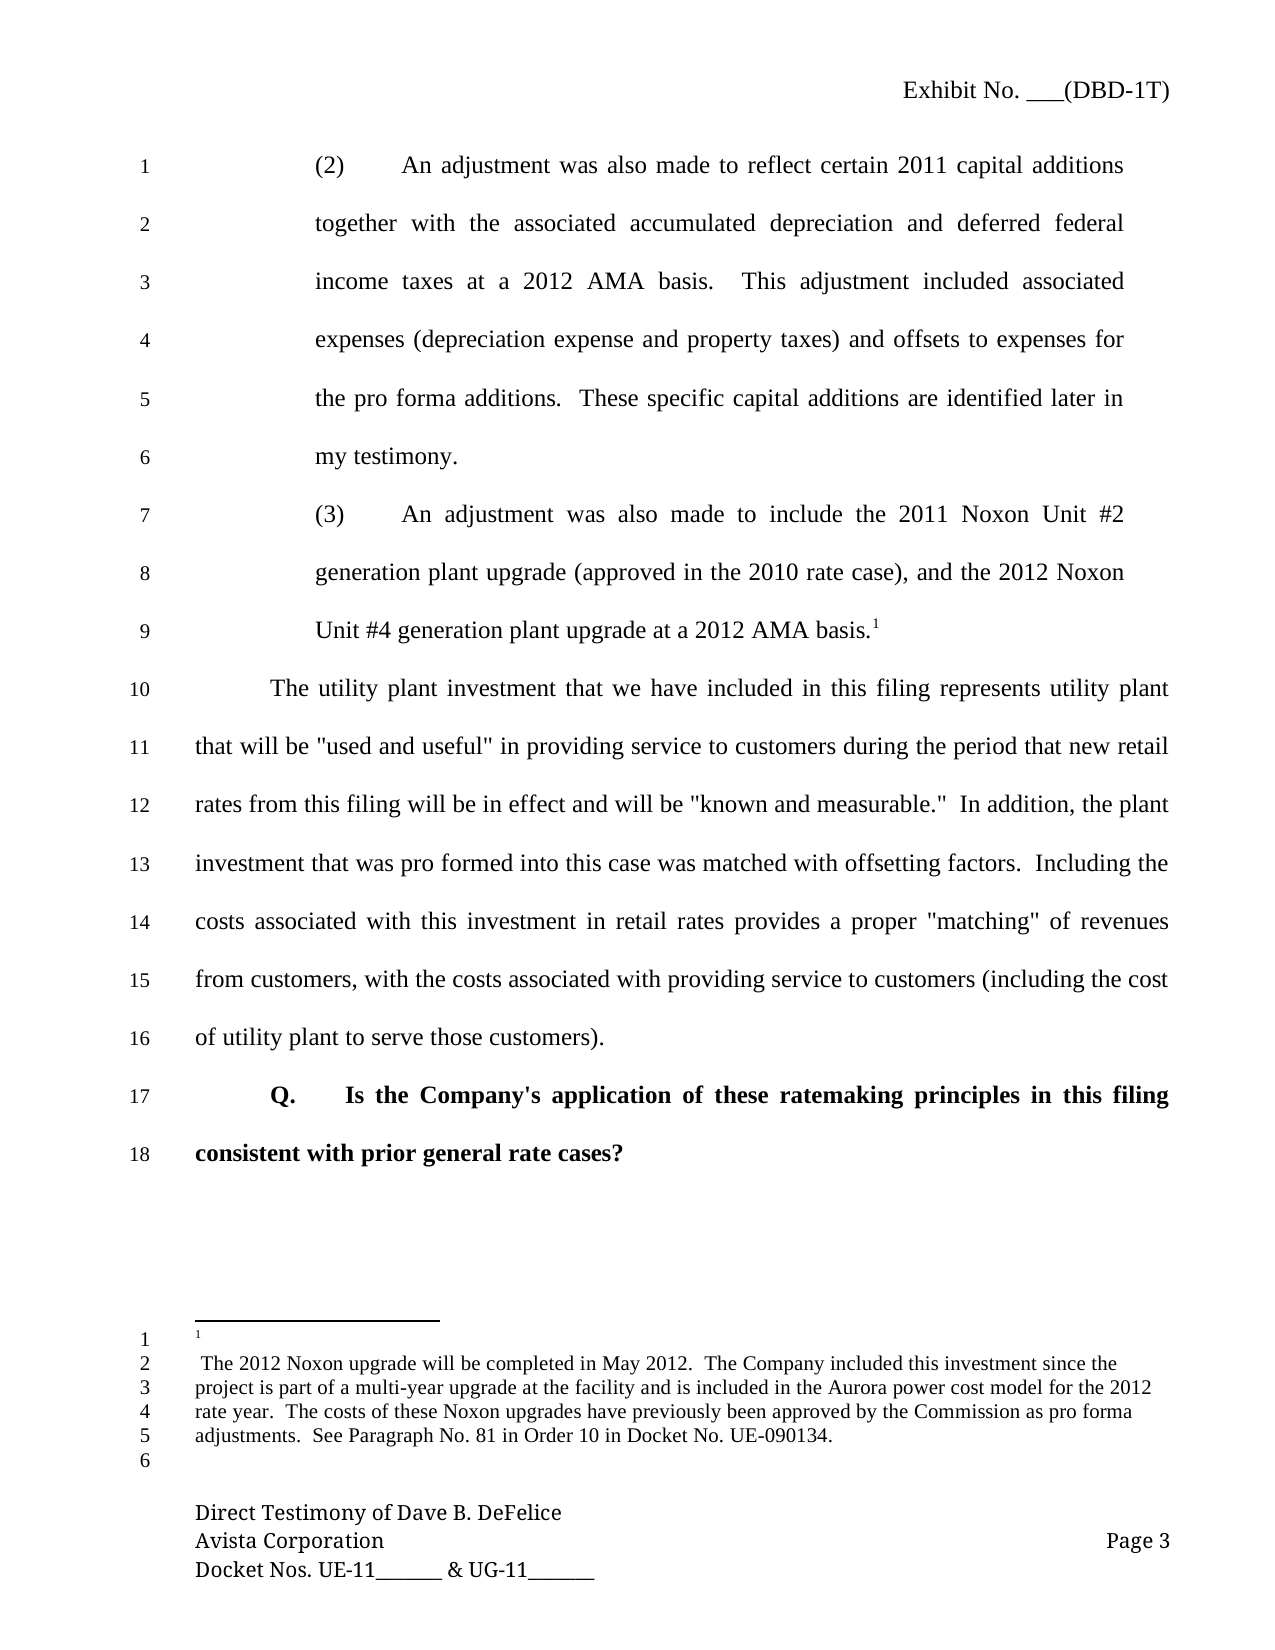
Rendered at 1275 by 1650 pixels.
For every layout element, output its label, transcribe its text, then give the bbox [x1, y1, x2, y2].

text Q. Is the Company's application of these ratemaking principles in this filing consistent with prior general rate cases? [195, 1080, 1170, 1167]
list An adjustment was also made to reflect certain 2011 capital additions together with the associated accumulated depreciation and deferred federal income taxes at a 2012 AMA basis. This adjustment included associated expenses (depreciation expense and property taxes) and offsets to expenses for the pro forma additions. These specific capital additions are identified later in my testimony. [315, 150, 1125, 470]
list An adjustment was also made to include the 2011 Noxon Unit #2 generation plant upgrade (approved in the 2010 rate case), and the 2012 Noxon Unit #4 generation plant upgrade at a 2012 AMA basis. [315, 499, 1125, 644]
text The utility plant investment that we have included in this filing represents utility plant that will be "used and useful" in providing service to customers during the period that new retail rates from this filing will be in effect and will be "known and measurable." In addition, the plant investment that was pro formed into this case was matched with offsetting factors. Including the costs associated with this investment in retail rates provides a proper "matching" of revenues from customers, with the costs associated with providing service to customers (including the cost of utility plant to serve those customers). [195, 673, 1170, 1051]
